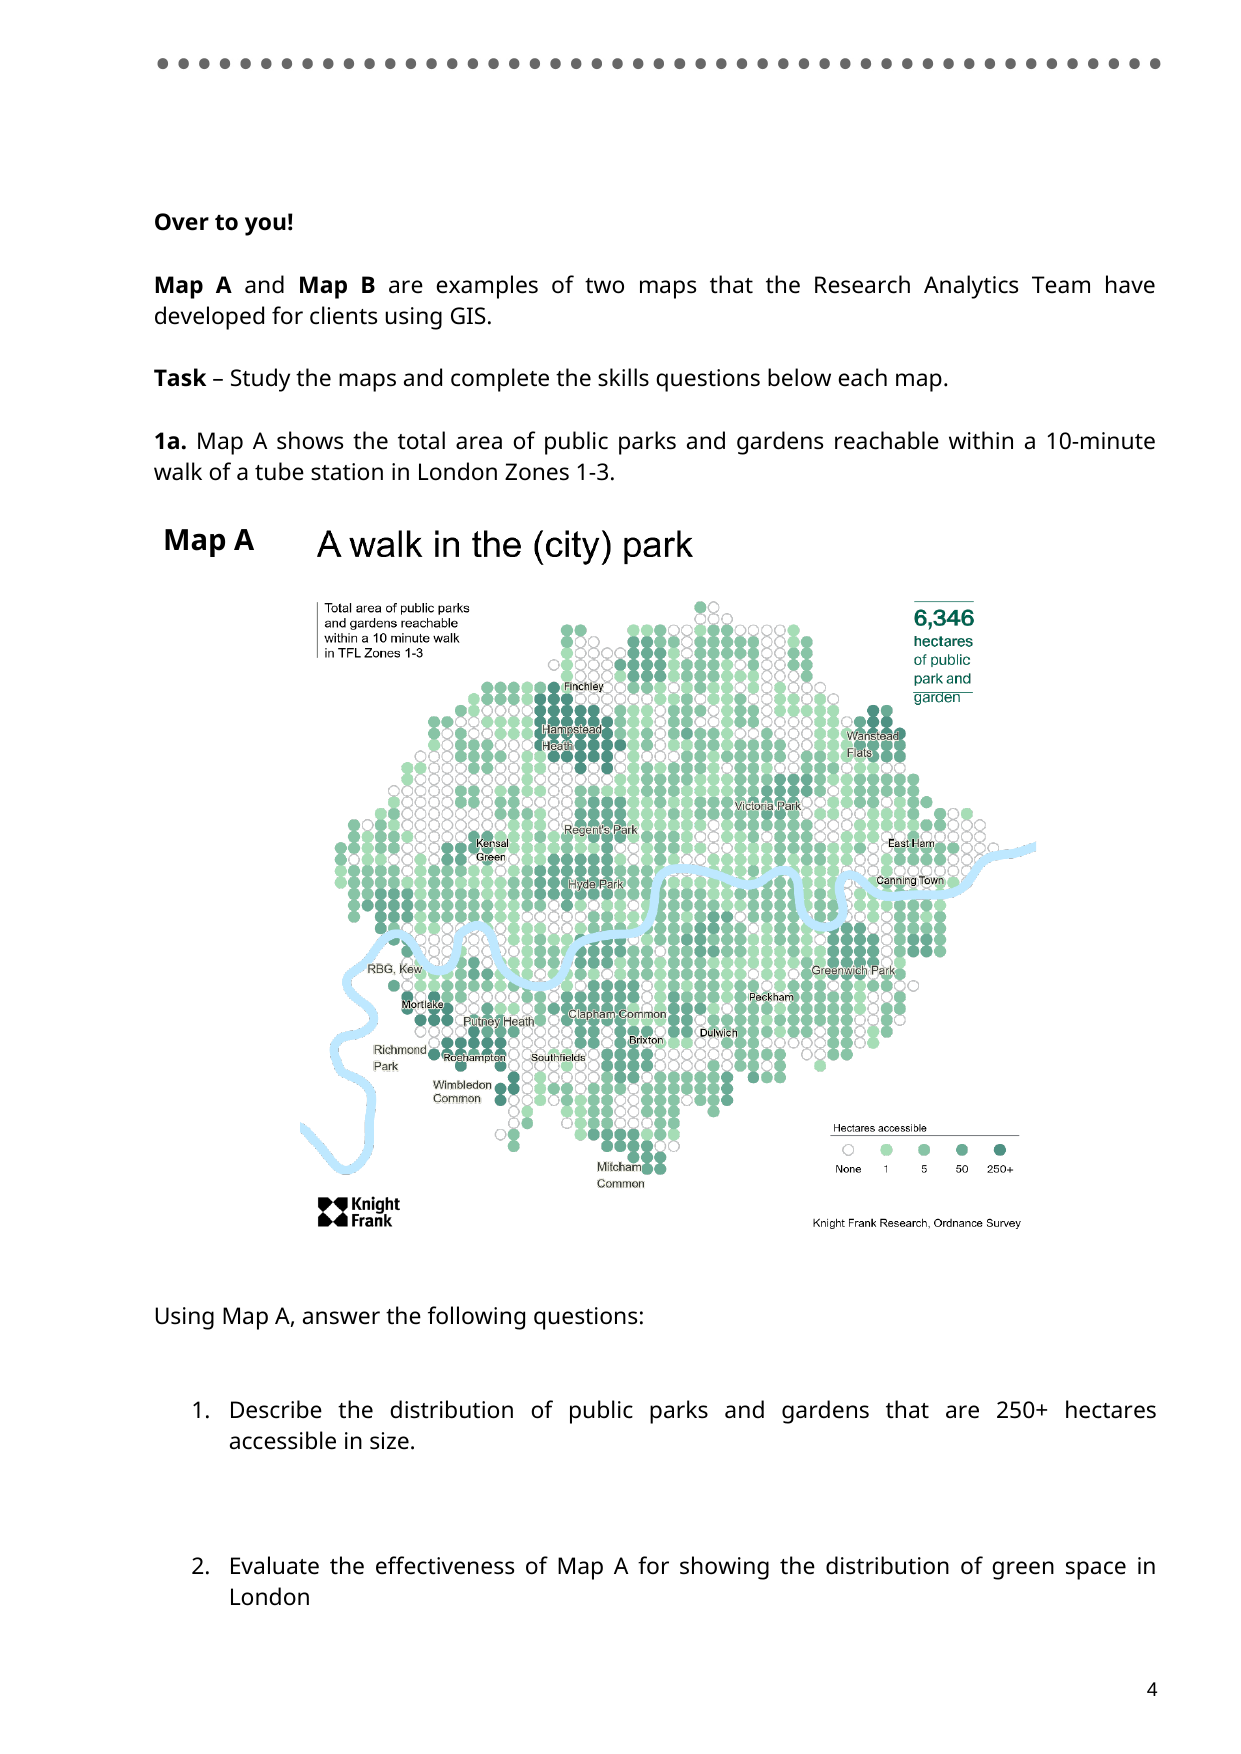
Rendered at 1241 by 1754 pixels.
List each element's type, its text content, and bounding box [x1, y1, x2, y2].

text Task – Study the maps and complete the skills questions below each map. [153, 362, 1157, 394]
picture [298, 519, 1036, 1233]
text Map A and Map B are examples of two maps that the Research Analytics Team have developed for clients using GIS. [153, 269, 1157, 331]
picture [153, 51, 1165, 75]
text Using Map A, answer the following questions: [153, 1300, 1157, 1331]
text Over to you! [153, 206, 1157, 237]
list Evaluate the effectiveness of Map A for showing the distribution of green space in London [191, 1550, 1157, 1612]
list Describe the distribution of public parks and gardens that are 250+ hectares accessible in size. [191, 1394, 1157, 1456]
text 1a. Map A shows the total area of public parks and gardens reachable within a 10-minute walk of a tube station in London Zones 1-3. [153, 425, 1157, 487]
